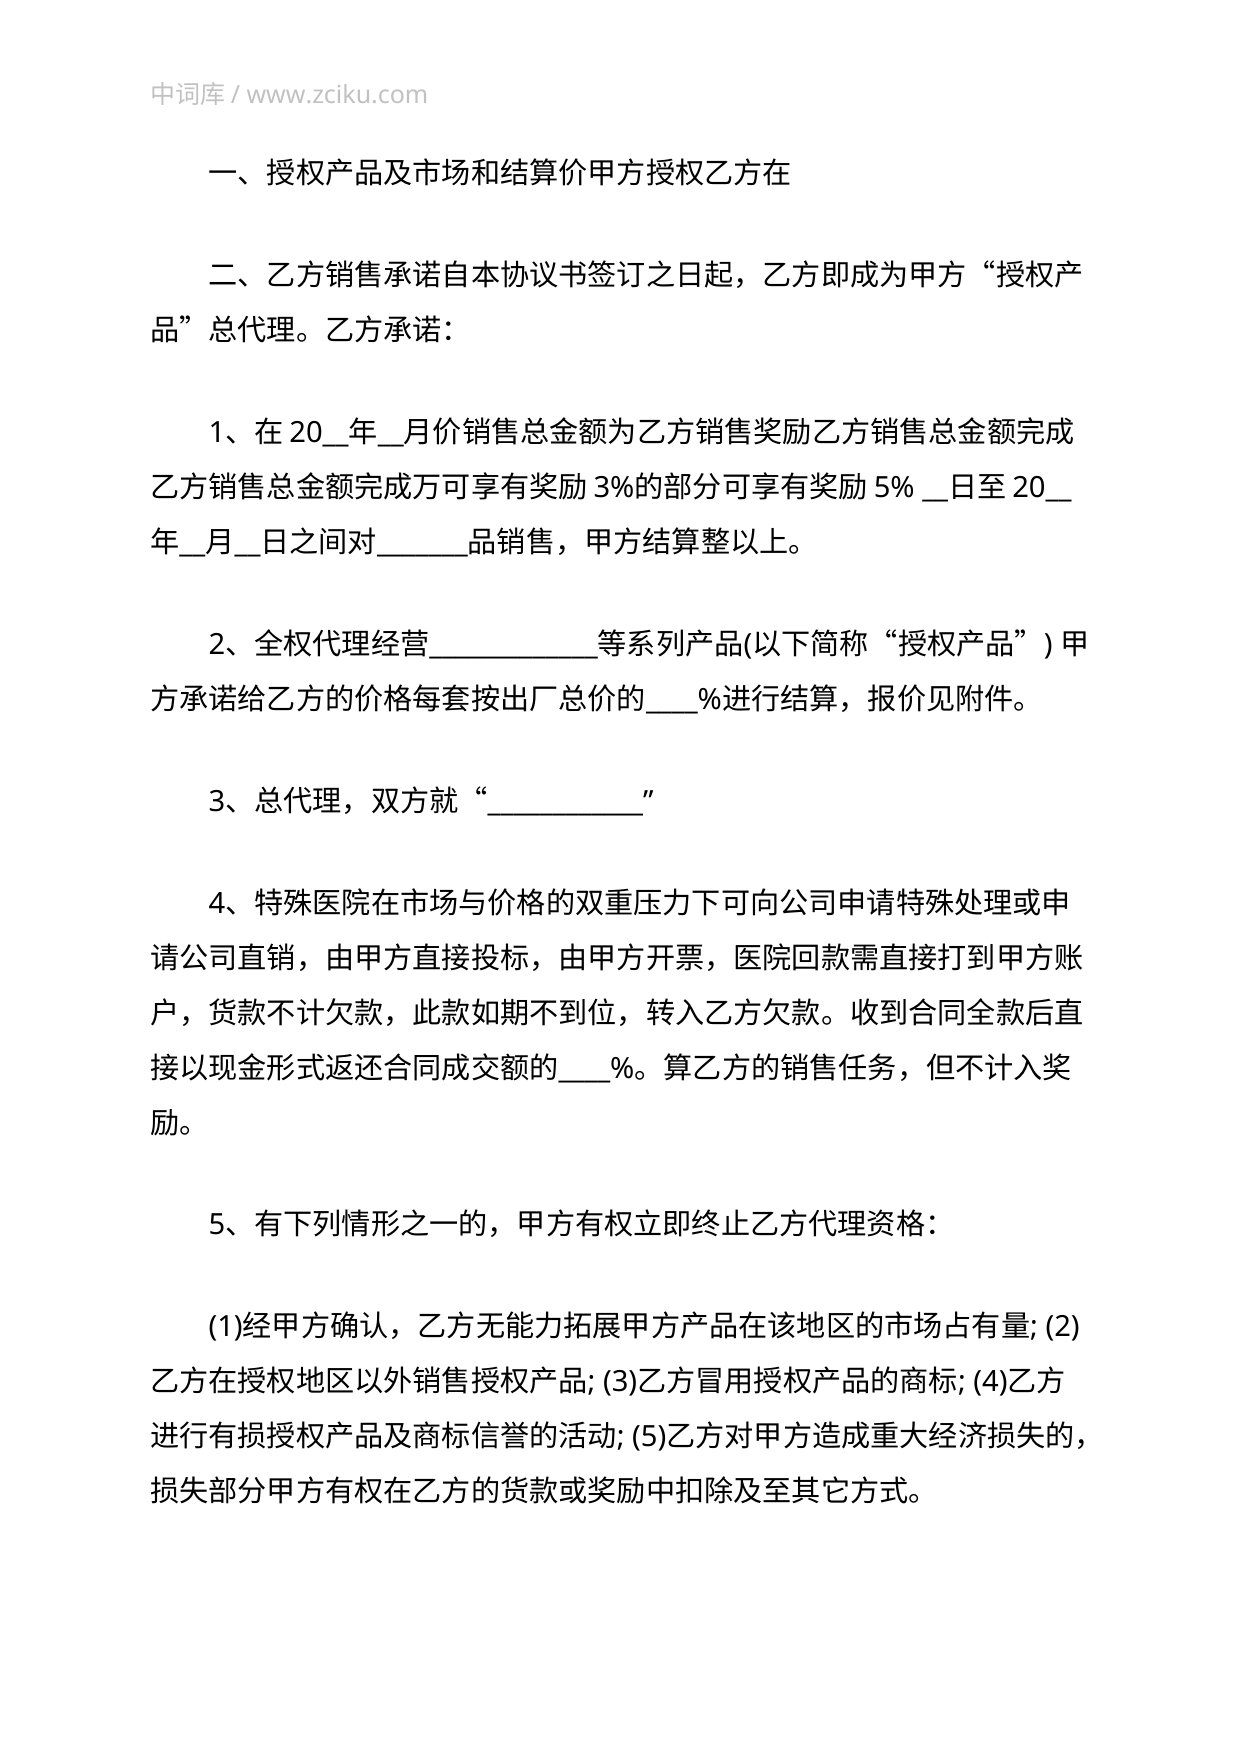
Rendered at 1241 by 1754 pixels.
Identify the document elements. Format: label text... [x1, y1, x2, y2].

text 1、在20__年__月价销售总金额为乙方销售奖励乙方销售总金额完成乙方销售总金额完成万可享有奖励3%的部分可享有奖励5% __日至20__年__月__日之间对_______品销售，甲方结算整以上。 [150, 408, 1090, 561]
text 2、全权代理经营_____________等系列产品(以下简称“授权产品”) 甲方承诺给乙方的价格每套按出厂总价的____%进行结算，报价见附件。 [150, 620, 1090, 718]
text 5、有下列情形之一的，甲方有权立即终止乙方代理资格： [150, 1201, 1090, 1243]
text 3、总代理，双方就“____________” [150, 777, 1090, 820]
text 4、特殊医院在市场与价格的双重压力下可向公司申请特殊处理或申请公司直销，由甲方直接投标，由甲方开票，医院回款需直接打到甲方账户，货款不计欠款，此款如期不到位，转入乙方欠款。收到合同全款后直接以现金形式返还合同成交额的____%。算乙方的销售任务，但不计入奖励。 [150, 879, 1090, 1141]
text 二、乙方销售承诺自本协议书签订之日起，乙方即成为甲方“授权产品”总代理。乙方承诺： [150, 252, 1090, 349]
text (1)经甲方确认，乙方无能力拓展甲方产品在该地区的市场占有量; (2)乙方在授权地区以外销售授权产品; (3)乙方冒用授权产品的商标; (4)乙方进行有损授权产品及商标信誉的活动; (5)乙方对甲方造成重大经济损失的，损失部分甲方有权在乙方的货款或奖励中扣除及至其它方式。 [150, 1303, 1090, 1510]
text 一、授权产品及市场和结算价甲方授权乙方在 [150, 150, 1090, 192]
